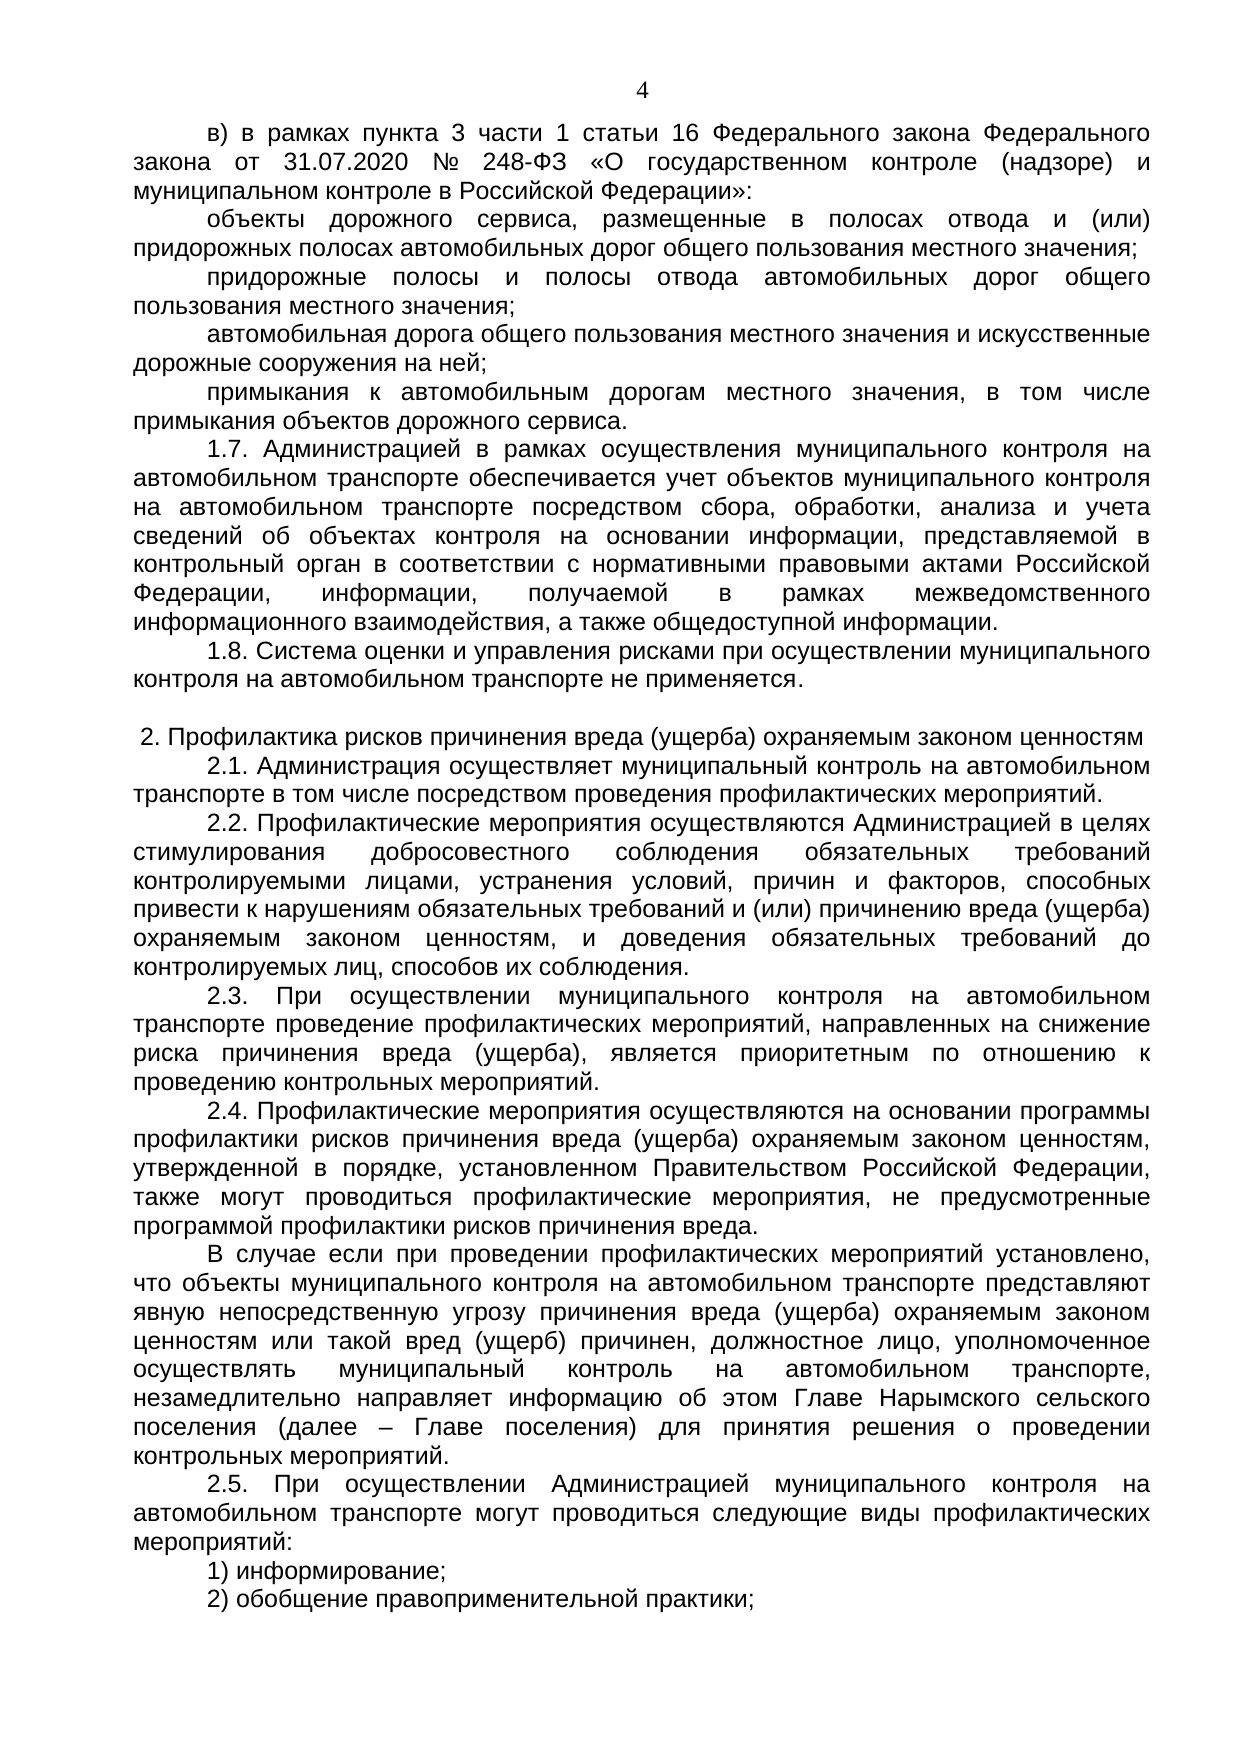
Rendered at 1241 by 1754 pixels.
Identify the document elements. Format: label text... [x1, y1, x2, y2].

text 2.2. Профилактические мероприятия осуществляются Администрацией в целях стимулирования добросовестного соблюдения обязательных требований контролируемыми лицами, устранения условий, причин и факторов, способных привести к нарушениям обязательных требований и (или) причинению вреда (ущерба) охраняемым законом ценностям, и доведения обязательных требований до контролируемых лиц, способов их соблюдения. [133, 808, 1152, 981]
text 2. Профилактика рисков причинения вреда (ущерба) охраняемым законом ценностям [133, 722, 1152, 751]
text 1) информирование; [133, 1556, 1152, 1584]
text 2.4. Профилактические мероприятия осуществляются на основании программы профилактики рисков причинения вреда (ущерба) охраняемым законом ценностям, утвержденной в порядке, установленном Правительством Российской Федерации, также могут проводиться профилактические мероприятия, не предусмотренные программой профилактики рисков причинения вреда. [133, 1096, 1152, 1239]
text 2.1. Администрация осуществляет муниципальный контроль на автомобильном транспорте в том числе посредством проведения профилактических мероприятий. [133, 751, 1152, 808]
text придорожные полосы и полосы отвода автомобильных дорог общего пользования местного значения; [133, 262, 1152, 319]
text 1.8. Система оценки и управления рисками при осуществлении муниципального контроля на автомобильном транспорте не применяется. [133, 636, 1152, 693]
text 1.7. Администрацией в рамках осуществления муниципального контроля на автомобильном транспорте обеспечивается учет объектов муниципального контроля на автомобильном транспорте посредством сбора, обработки, анализа и учета сведений об объектах контроля на основании информации, представляемой в контрольный орган в соответствии с нормативными правовыми актами Российской Федерации, информации, получаемой в рамках межведомственного информационного взаимодействия, а также общедоступной информации. [133, 434, 1152, 636]
text в) в рамках пункта 3 части 1 статьи 16 Федерального закона Федерального закона от 31.07.2020 № 248-ФЗ «О государственном контроле (надзоре) и муниципальном контроле в Российской Федерации»: [133, 118, 1152, 204]
text автомобильная дорога общего пользования местного значения и искусственные дорожные сооружения на ней; [133, 319, 1152, 377]
text примыкания к автомобильным дорогам местного значения, в том числе примыкания объектов дорожного сервиса. [133, 377, 1152, 434]
text 2.5. При осуществлении Администрацией муниципального контроля на автомобильном транспорте могут проводиться следующие виды профилактических мероприятий: [133, 1469, 1152, 1556]
text 2.3. При осуществлении муниципального контроля на автомобильном транспорте проведение профилактических мероприятий, направленных на снижение риска причинения вреда (ущерба), является приоритетным по отношению к проведению контрольных мероприятий. [133, 981, 1152, 1096]
text объекты дорожного сервиса, размещенные в полосах отвода и (или) придорожных полосах автомобильных дорог общего пользования местного значения; [133, 204, 1152, 262]
text 2) обобщение правоприменительной практики; [133, 1584, 1152, 1613]
text В случае если при проведении профилактических мероприятий установлено, что объекты муниципального контроля на автомобильном транспорте представляют явную непосредственную угрозу причинения вреда (ущерба) охраняемым законом ценностям или такой вред (ущерб) причинен, должностное лицо, уполномоченное осуществлять муниципальный контроль на автомобильном транспорте, незамедлительно направляет информацию об этом Главе Нарымского сельского поселения (далее – Главе поселения) для принятия решения о проведении контрольных мероприятий. [133, 1239, 1152, 1469]
